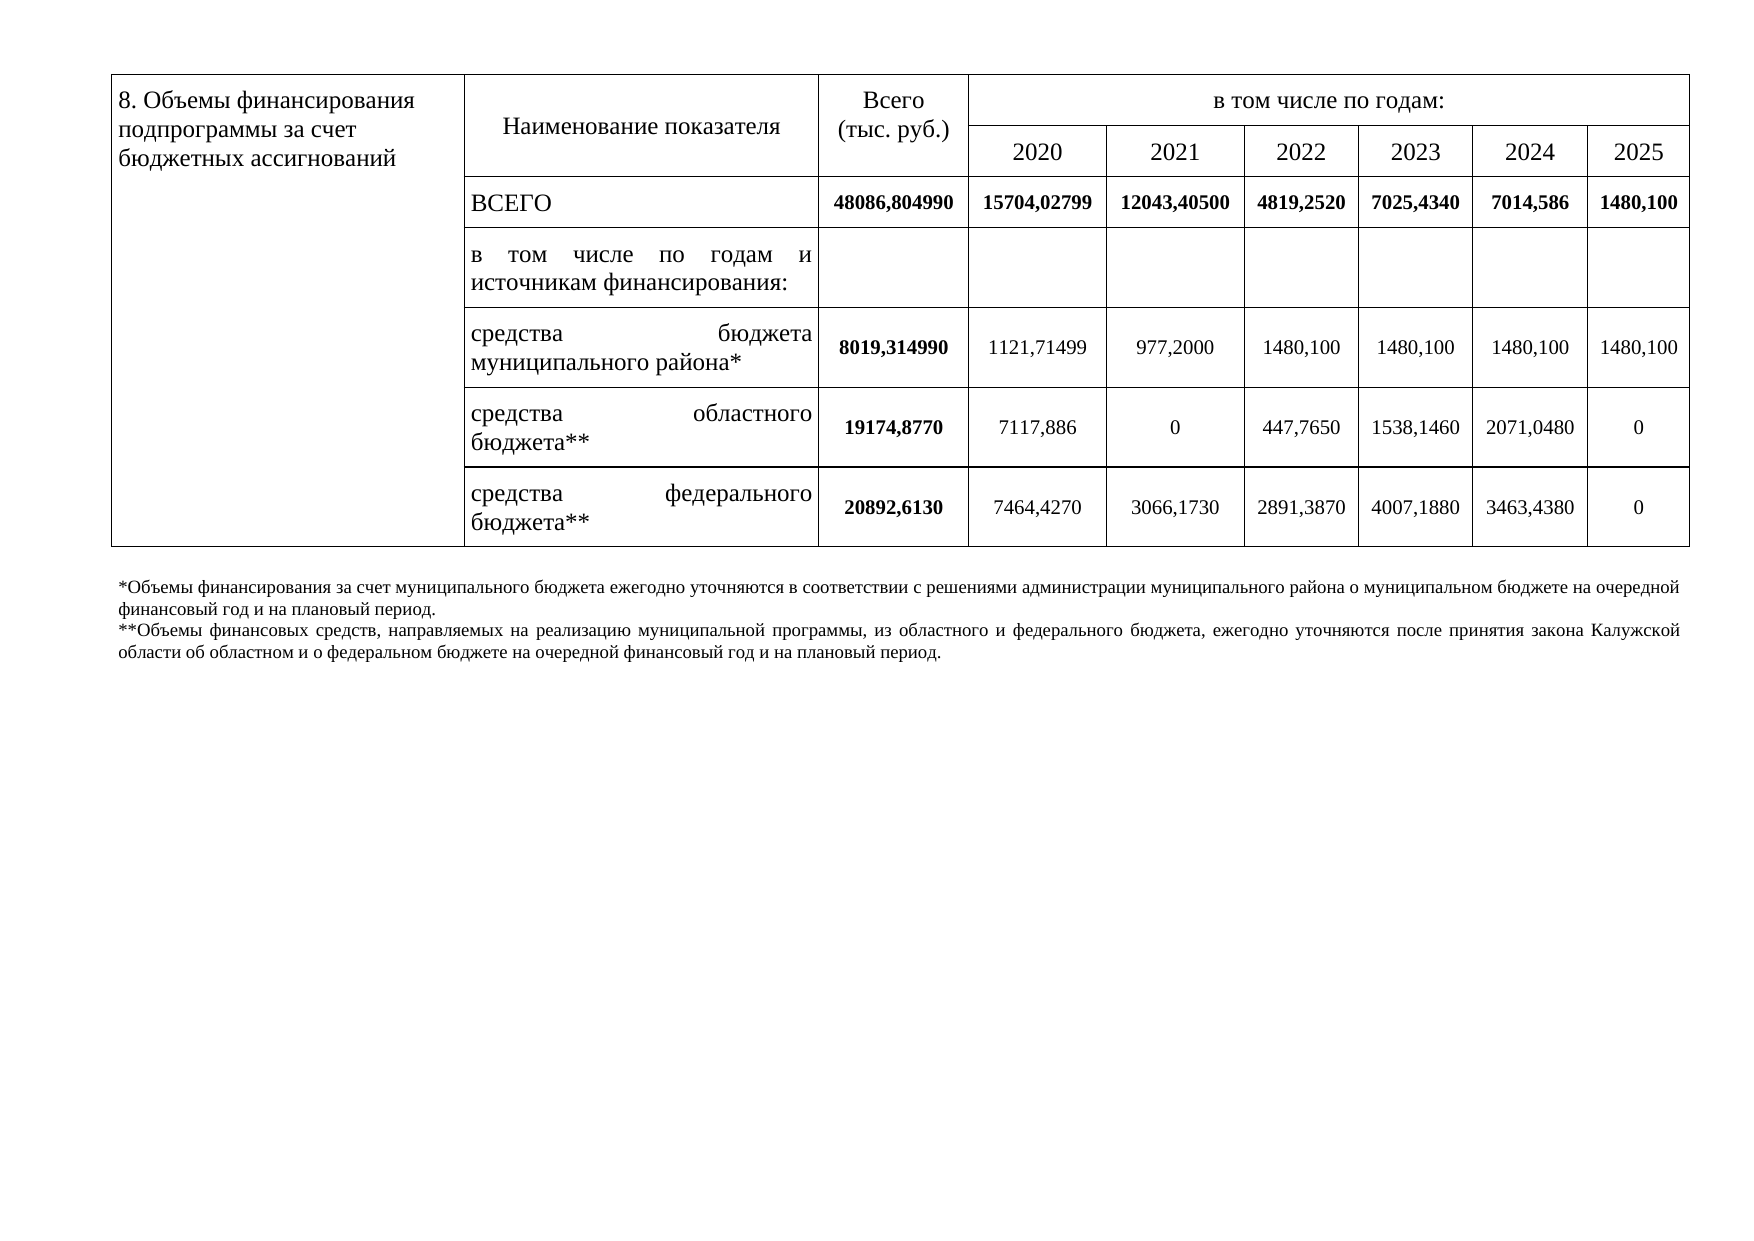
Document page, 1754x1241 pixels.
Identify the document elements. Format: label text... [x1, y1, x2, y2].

table_cell 2071,0480 [1473, 388, 1587, 466]
text *Объемы финансирования за счет муниципального бюджета ежегодно уточняются в соответствии с решениями администрации муниципального района о муниципальном бюджете на очередной финансовый год и на плановый период. [118, 576, 1683, 619]
table_cell 19174,8770 [819, 388, 968, 466]
table_cell [819, 228, 968, 307]
table_cell [1245, 228, 1358, 307]
table_cell 447,7650 [1245, 388, 1358, 466]
table_cell 2023 [1359, 126, 1472, 176]
table_cell средства бюджета муниципального района* [465, 308, 818, 387]
table_cell в том числе по годам: [969, 75, 1689, 125]
table_cell 48086,804990 [819, 177, 968, 227]
table_cell 15704,02799 [969, 177, 1106, 227]
table_cell 2891,3870 [1245, 468, 1358, 546]
table_cell 1480,100 [1359, 308, 1472, 387]
table_cell 12043,40500 [1107, 177, 1244, 227]
table_cell 2022 [1245, 126, 1358, 176]
table_cell 4007,1880 [1359, 468, 1472, 546]
table_cell [1107, 228, 1244, 307]
table_cell 1538,1460 [1359, 388, 1472, 466]
table_cell 1480,100 [1588, 308, 1689, 387]
table_cell 7117,886 [969, 388, 1106, 466]
table_cell [1473, 228, 1587, 307]
table_cell средства областного бюджета** [465, 388, 818, 466]
table_cell 0 [1107, 388, 1244, 466]
table_cell 1121,71499 [969, 308, 1106, 387]
table_cell [969, 228, 1106, 307]
table_cell 8. Объемы финансирования подпрограммы за счет бюджетных ассигнований [112, 75, 464, 546]
table_cell 0 [1588, 388, 1689, 466]
table_cell 3066,1730 [1107, 468, 1244, 546]
table_cell 8019,314990 [819, 308, 968, 387]
text **Объемы финансовых средств, направляемых на реализацию муниципальной программы, из областного и федерального бюджета, ежегодно уточняются после принятия закона Калужской области об областном и о федеральном бюджете на очередной финансовый год и на плановый период. [118, 619, 1683, 662]
table_cell [1588, 228, 1689, 307]
table_cell 7014,586 [1473, 177, 1587, 227]
table_cell 1480,100 [1473, 308, 1587, 387]
table_cell 2024 [1473, 126, 1587, 176]
table_cell [1359, 228, 1472, 307]
table_cell 7464,4270 [969, 468, 1106, 546]
table_cell средства федерального бюджета** [465, 468, 818, 546]
table_cell 20892,6130 [819, 468, 968, 546]
table_cell 2020 [969, 126, 1106, 176]
table_cell 2025 [1588, 126, 1689, 176]
table_cell 977,2000 [1107, 308, 1244, 387]
table_cell 1480,100 [1245, 308, 1358, 387]
table_cell Всего (тыс. руб.) [819, 75, 968, 176]
table_cell Наименование показателя [465, 75, 818, 176]
table_cell 3463,4380 [1473, 468, 1587, 546]
table_cell 7025,4340 [1359, 177, 1472, 227]
table_cell ВСЕГО [465, 177, 818, 227]
table_cell в том числе по годам и источникам финансирования: [465, 228, 818, 307]
table_cell 4819,2520 [1245, 177, 1358, 227]
table_cell 0 [1588, 468, 1689, 546]
table_cell 2021 [1107, 126, 1244, 176]
table_cell 1480,100 [1588, 177, 1689, 227]
